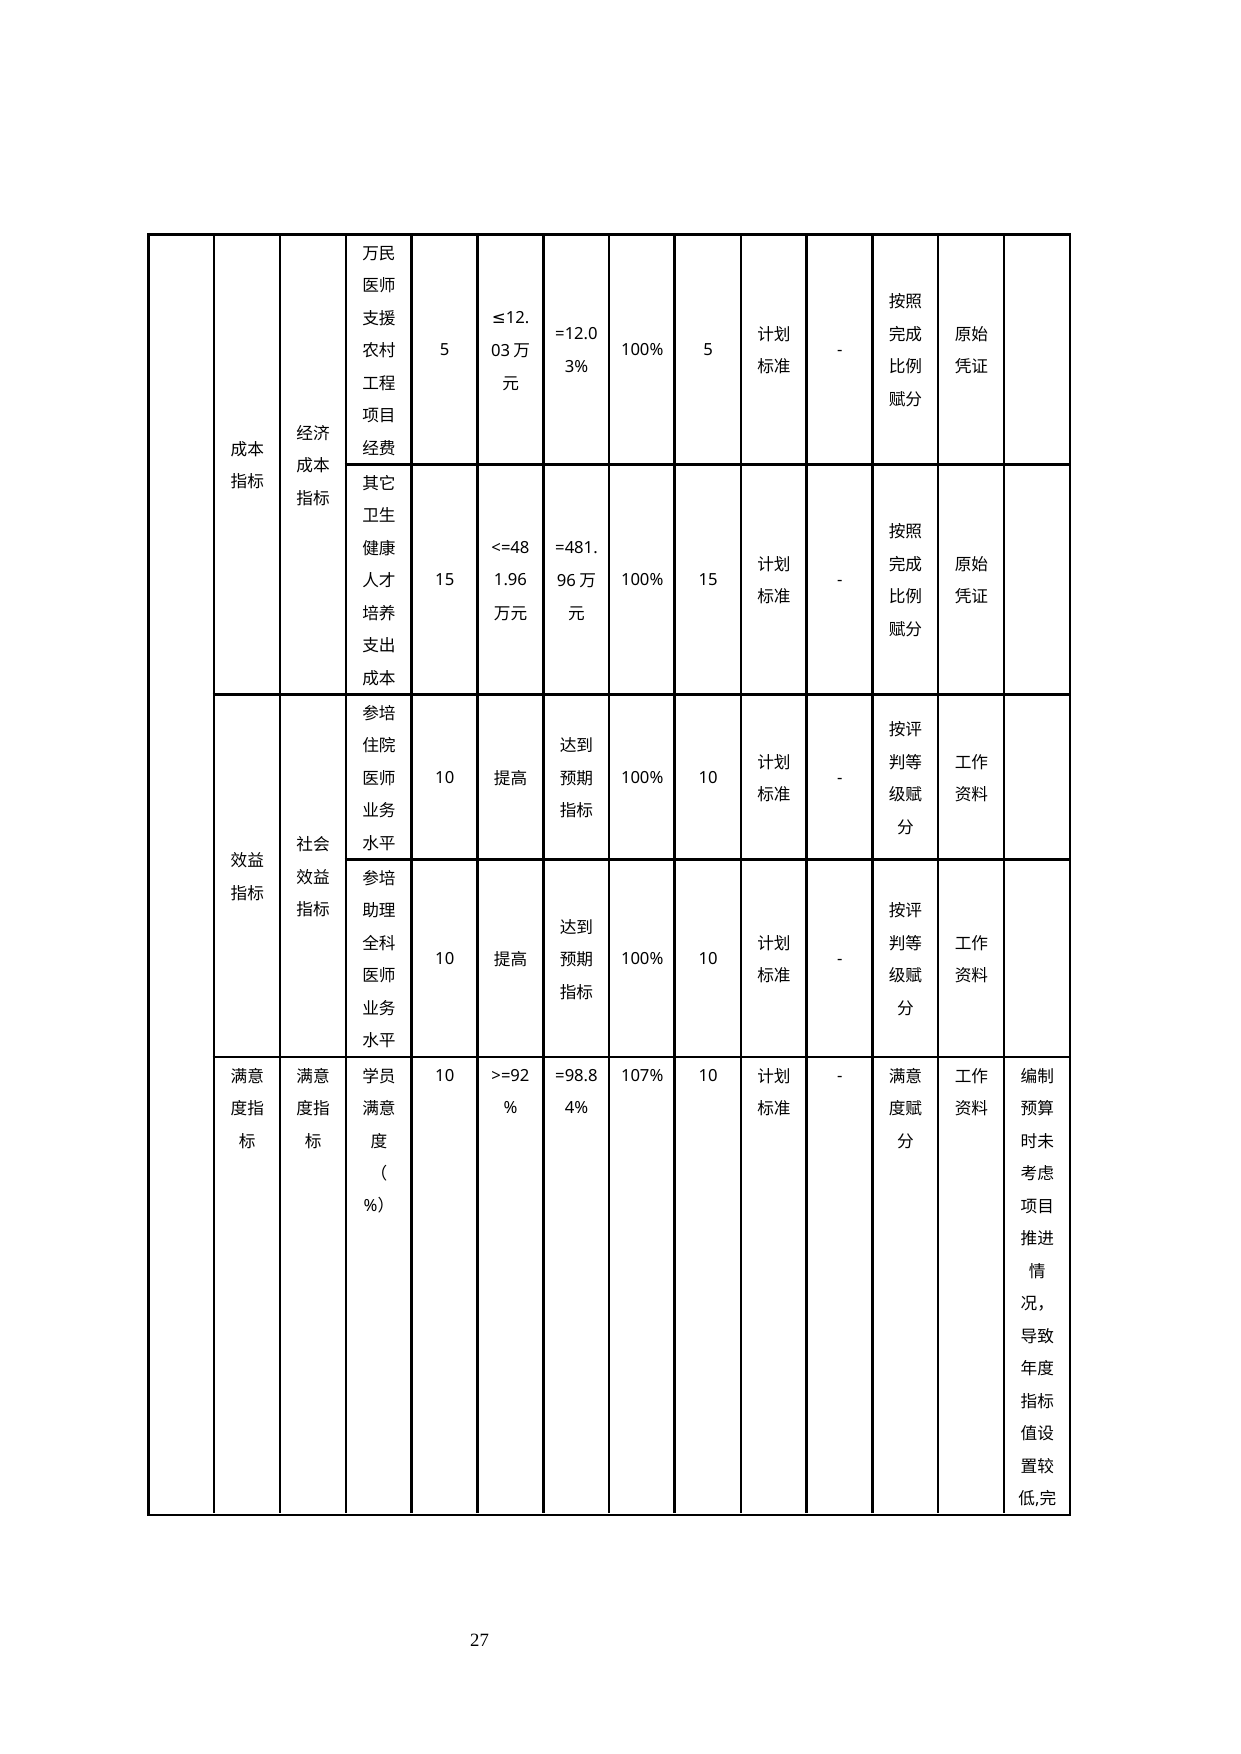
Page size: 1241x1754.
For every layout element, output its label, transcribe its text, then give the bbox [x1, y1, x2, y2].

table_cell 100% [610, 236, 673, 463]
table_cell [1005, 236, 1069, 463]
table_cell 10 [676, 696, 740, 858]
table_cell 按评判等级赋分 [874, 861, 937, 1056]
table_cell 按评判等级赋分 [874, 696, 937, 858]
table_cell 参培助理全科医师业务水平 [347, 861, 410, 1056]
table_cell 107% [610, 1058, 673, 1513]
table_cell 工作资料 [939, 861, 1003, 1056]
table_cell 按照完成比例赋分 [874, 466, 937, 693]
table_cell - [808, 236, 871, 463]
table_cell 100% [610, 861, 673, 1056]
table_cell 10 [413, 696, 476, 858]
table_cell <=481.96万元 [479, 466, 542, 693]
table_cell 原始凭证 [939, 236, 1003, 463]
table_cell 满意度赋分 [874, 1058, 937, 1513]
table_cell [1005, 466, 1069, 693]
table_cell 提高 [479, 861, 542, 1056]
table_cell 15 [413, 466, 476, 693]
table_cell 10 [676, 861, 740, 1056]
table_cell 工作资料 [939, 1058, 1003, 1513]
table_cell - [808, 696, 871, 858]
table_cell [1005, 1058, 1069, 1513]
table_cell >=92% [479, 1058, 542, 1513]
table_cell 计划标准 [742, 696, 805, 858]
table_cell - [808, 466, 871, 693]
table_cell 工作资料 [939, 696, 1003, 858]
table_cell 100% [610, 466, 673, 693]
table_cell [1005, 696, 1069, 858]
table_cell =12.03% [545, 236, 608, 463]
table_cell 成本指标 [215, 236, 279, 693]
table_cell 10 [676, 1058, 740, 1513]
table_cell 经济成本指标 [281, 236, 345, 693]
table_cell 计划标准 [742, 236, 805, 463]
table_cell 满意度指标 [281, 1058, 345, 1513]
table_cell 满意度指标 [215, 1058, 279, 1513]
table_cell 万民医师支援农村工程项目经费 [347, 236, 410, 463]
table_cell 5 [676, 236, 740, 463]
table_cell 10 [413, 1058, 476, 1513]
table_cell 学员满意度（%） [347, 1058, 410, 1513]
table_cell - [808, 1058, 871, 1513]
table_cell =98.84% [545, 1058, 608, 1513]
table_cell 效益指标 [215, 696, 279, 1056]
table_cell 5 [413, 236, 476, 463]
table_cell 参培住院医师业务水平 [347, 696, 410, 858]
table_cell 15 [676, 466, 740, 693]
table_cell =481.96万元 [545, 466, 608, 693]
table_cell ≤12.03万元 [479, 236, 542, 463]
table_cell 原始凭证 [939, 466, 1003, 693]
table_cell 计划标准 [742, 466, 805, 693]
table_cell 提高 [479, 696, 542, 858]
table_cell 10 [413, 861, 476, 1056]
table_cell 100% [610, 696, 673, 858]
table_cell 达到预期指标 [545, 696, 608, 858]
table_cell 其它卫生健康人才培养支出成本 [347, 466, 410, 693]
table_cell - [808, 861, 871, 1056]
table_cell 按照完成比例赋分 [874, 236, 937, 463]
table_cell 社会效益指标 [281, 696, 345, 1056]
table_cell 计划标准 [742, 861, 805, 1056]
table_cell [1005, 861, 1069, 1056]
table_cell 达到预期指标 [545, 861, 608, 1056]
table_cell 计划标准 [742, 1058, 805, 1513]
